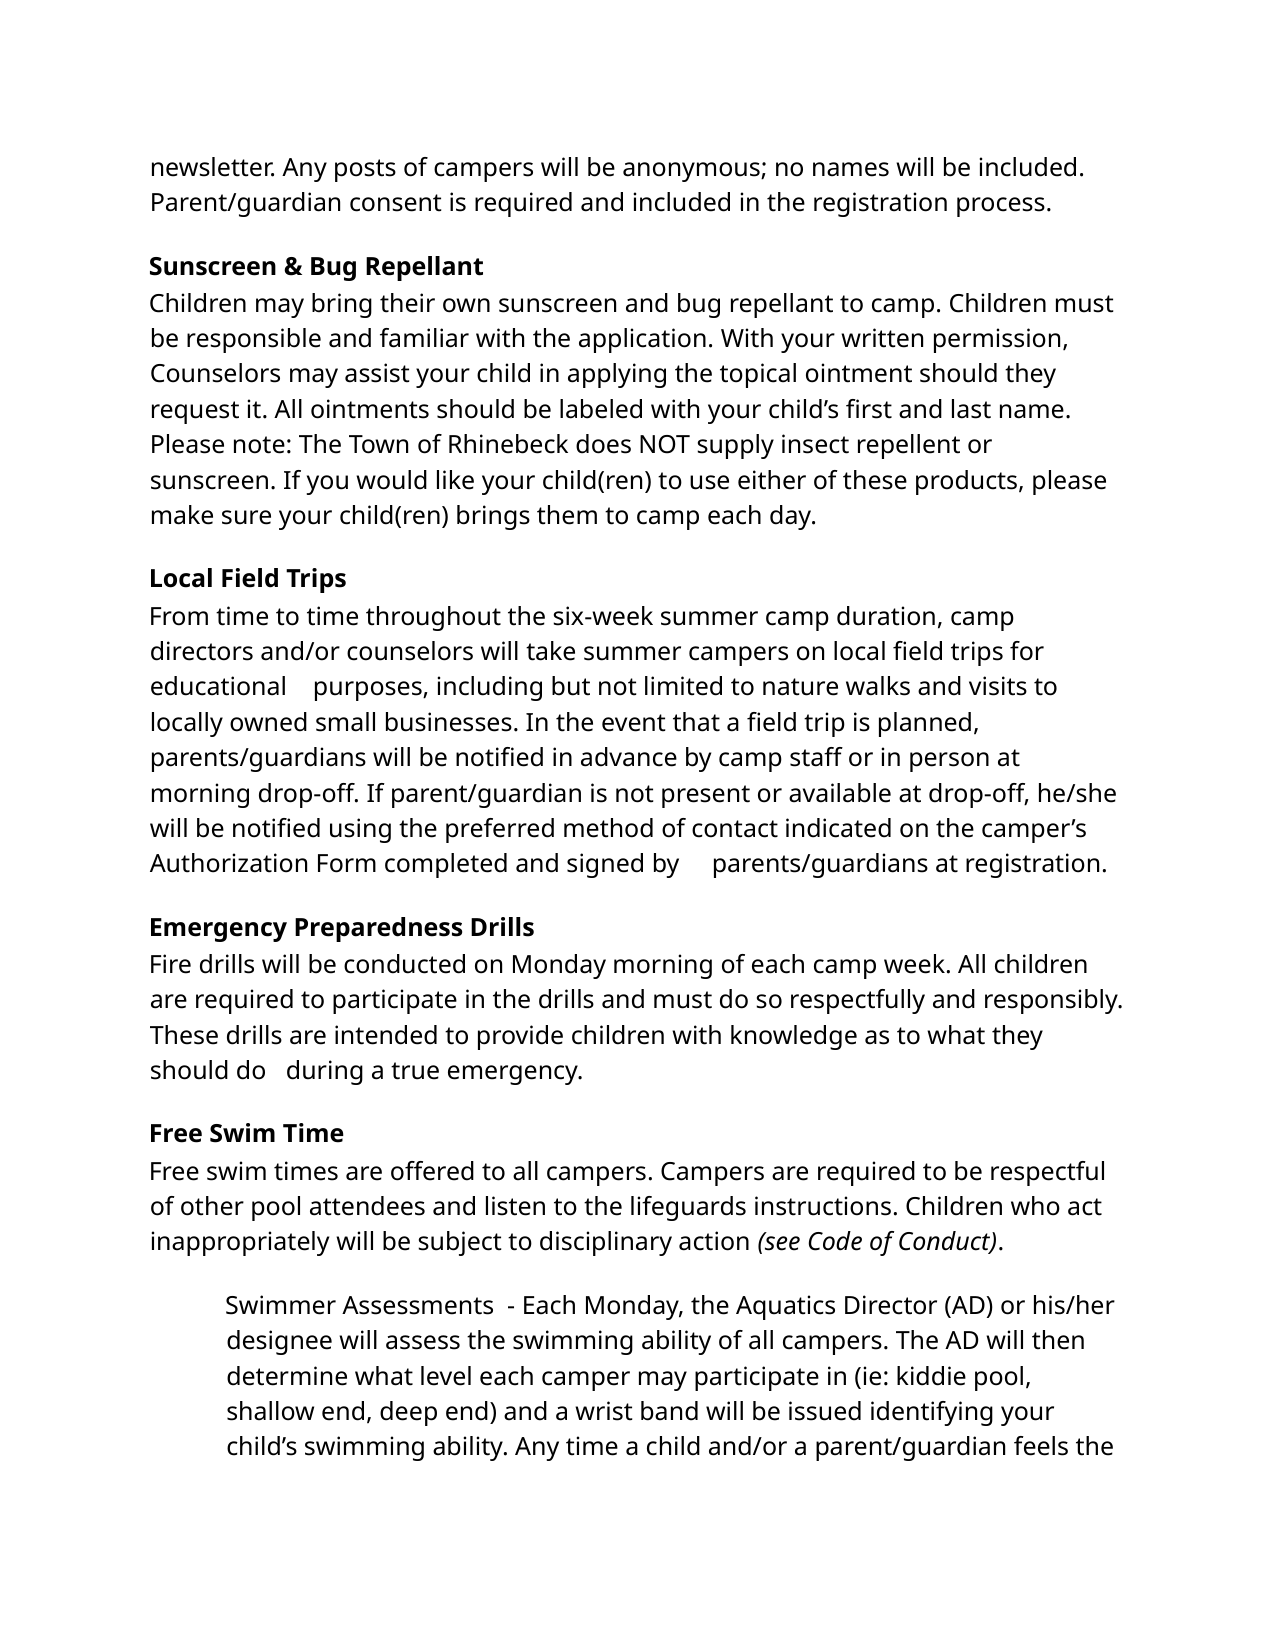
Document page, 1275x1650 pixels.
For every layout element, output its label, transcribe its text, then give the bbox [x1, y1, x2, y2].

subtitle Emergency Preparedness Drills [148, 909, 1125, 943]
subtitle Sunscreen & Bug Repellant [148, 248, 1125, 282]
text From time to time throughout the six-week summer camp duration, camp directors and/or counselors will take summer campers on local field trips for educational purposes, including but not limited to nature walks and visits to locally owned small businesses. In the event that a field trip is planned, parents/guardians will be notified in advance by camp staff or in person at morning drop-off. If parent/guardian is not present or available at drop-off, he/she will be notified using the preferred method of contact indicated on the camper’s Authorization Form completed and signed by parents/guardians at registration. [148, 598, 1125, 880]
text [225, 1287, 1125, 1463]
text Children may bring their own sunscreen and bug repellant to camp. Children must be responsible and familiar with the application. With your written permission, Counselors may assist your child in applying the topical ointment should they request it. All ointments should be labeled with your child’s first and last name. Please note: The Town of Rhinebeck does NOT supply insect repellent or sunscreen. If you would like your child(ren) to use either of these products, please make sure your child(ren) brings them to camp each day. [148, 285, 1125, 532]
text Free swim times are offered to all campers. Campers are required to be respectful of other pool attendees and listen to the lifeguards instructions. Children who act inappropriately will be subject to disciplinary action (see Code of Conduct). [148, 1153, 1125, 1258]
subtitle Local Field Trips [148, 561, 1125, 595]
subtitle Free Swim Time [148, 1116, 1125, 1150]
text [148, 149, 1125, 219]
text Fire drills will be conducted on Monday morning of each camp week. All children are required to participate in the drills and must do so respectfully and responsibly. These drills are intended to provide children with knowledge as to what they should do during a true emergency. [148, 947, 1125, 1087]
